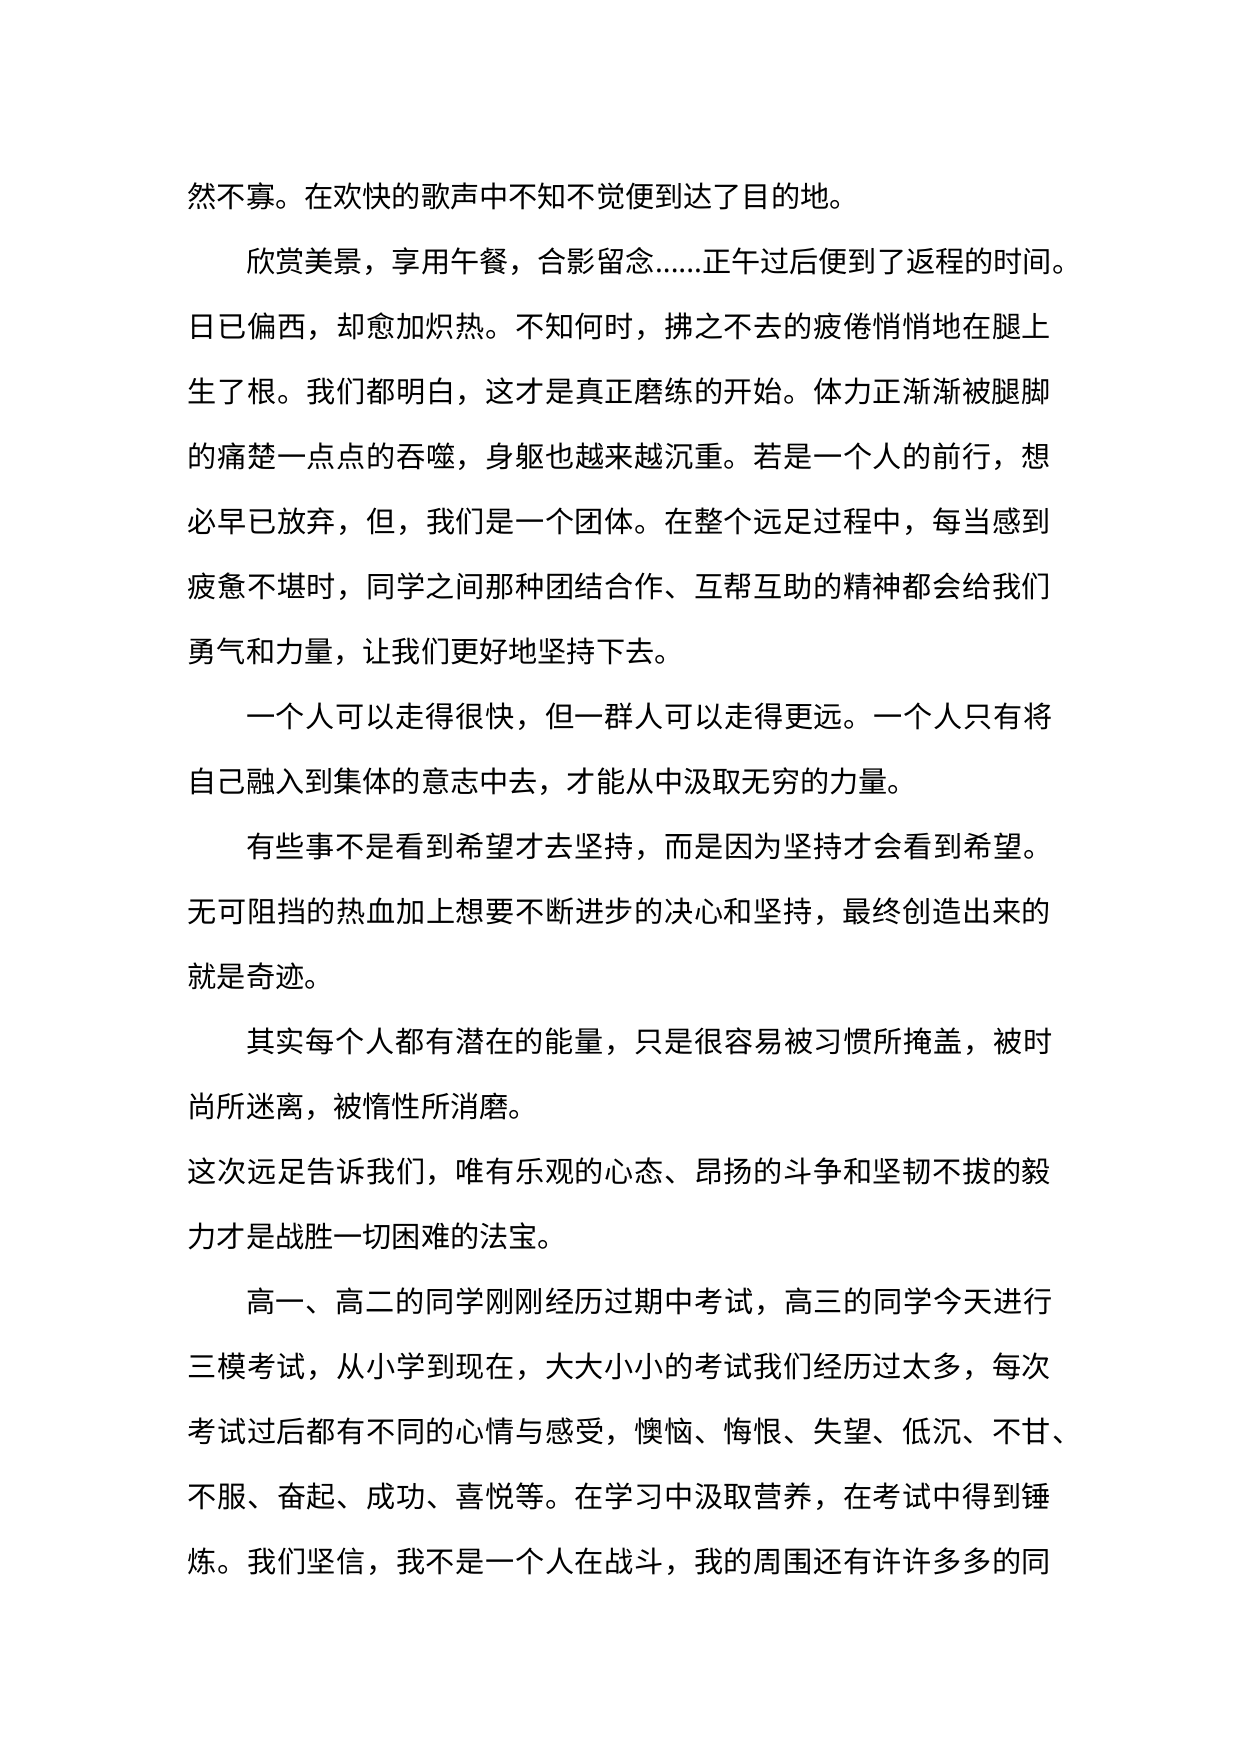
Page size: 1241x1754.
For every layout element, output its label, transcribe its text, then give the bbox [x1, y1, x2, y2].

text 欣赏美景，享用午餐，合影留念......正午过后便到了返程的时间。日已偏西，却愈加炽热。不知何时，拂之不去的疲倦悄悄地在腿上生了根。我们都明白，这才是真正磨练的开始。体力正渐渐被腿脚的痛楚一点点的吞噬，身躯也越来越沉重。若是一个人的前行，想必早已放弃，但，我们是一个团体。在整个远足过程中，每当感到疲惫不堪时，同学之间那种团结合作、互帮互助的精神都会给我们勇气和力量，让我们更好地坚持下去。 [187, 227, 1053, 682]
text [187, 162, 1053, 227]
text 这次远足告诉我们，唯有乐观的心态、昂扬的斗争和坚韧不拔的毅力才是战胜一切困难的法宝。 [187, 1137, 1053, 1267]
text 有些事不是看到希望才去坚持，而是因为坚持才会看到希望。无可阻挡的热血加上想要不断进步的决心和坚持，最终创造出来的就是奇迹。 [187, 812, 1053, 1007]
text 一个人可以走得很快，但一群人可以走得更远。一个人只有将自己融入到集体的意志中去，才能从中汲取无穷的力量。 [187, 682, 1053, 812]
text 其实每个人都有潜在的能量，只是很容易被习惯所掩盖，被时尚所迷离，被惰性所消磨。 [187, 1007, 1053, 1137]
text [187, 1267, 1053, 1592]
